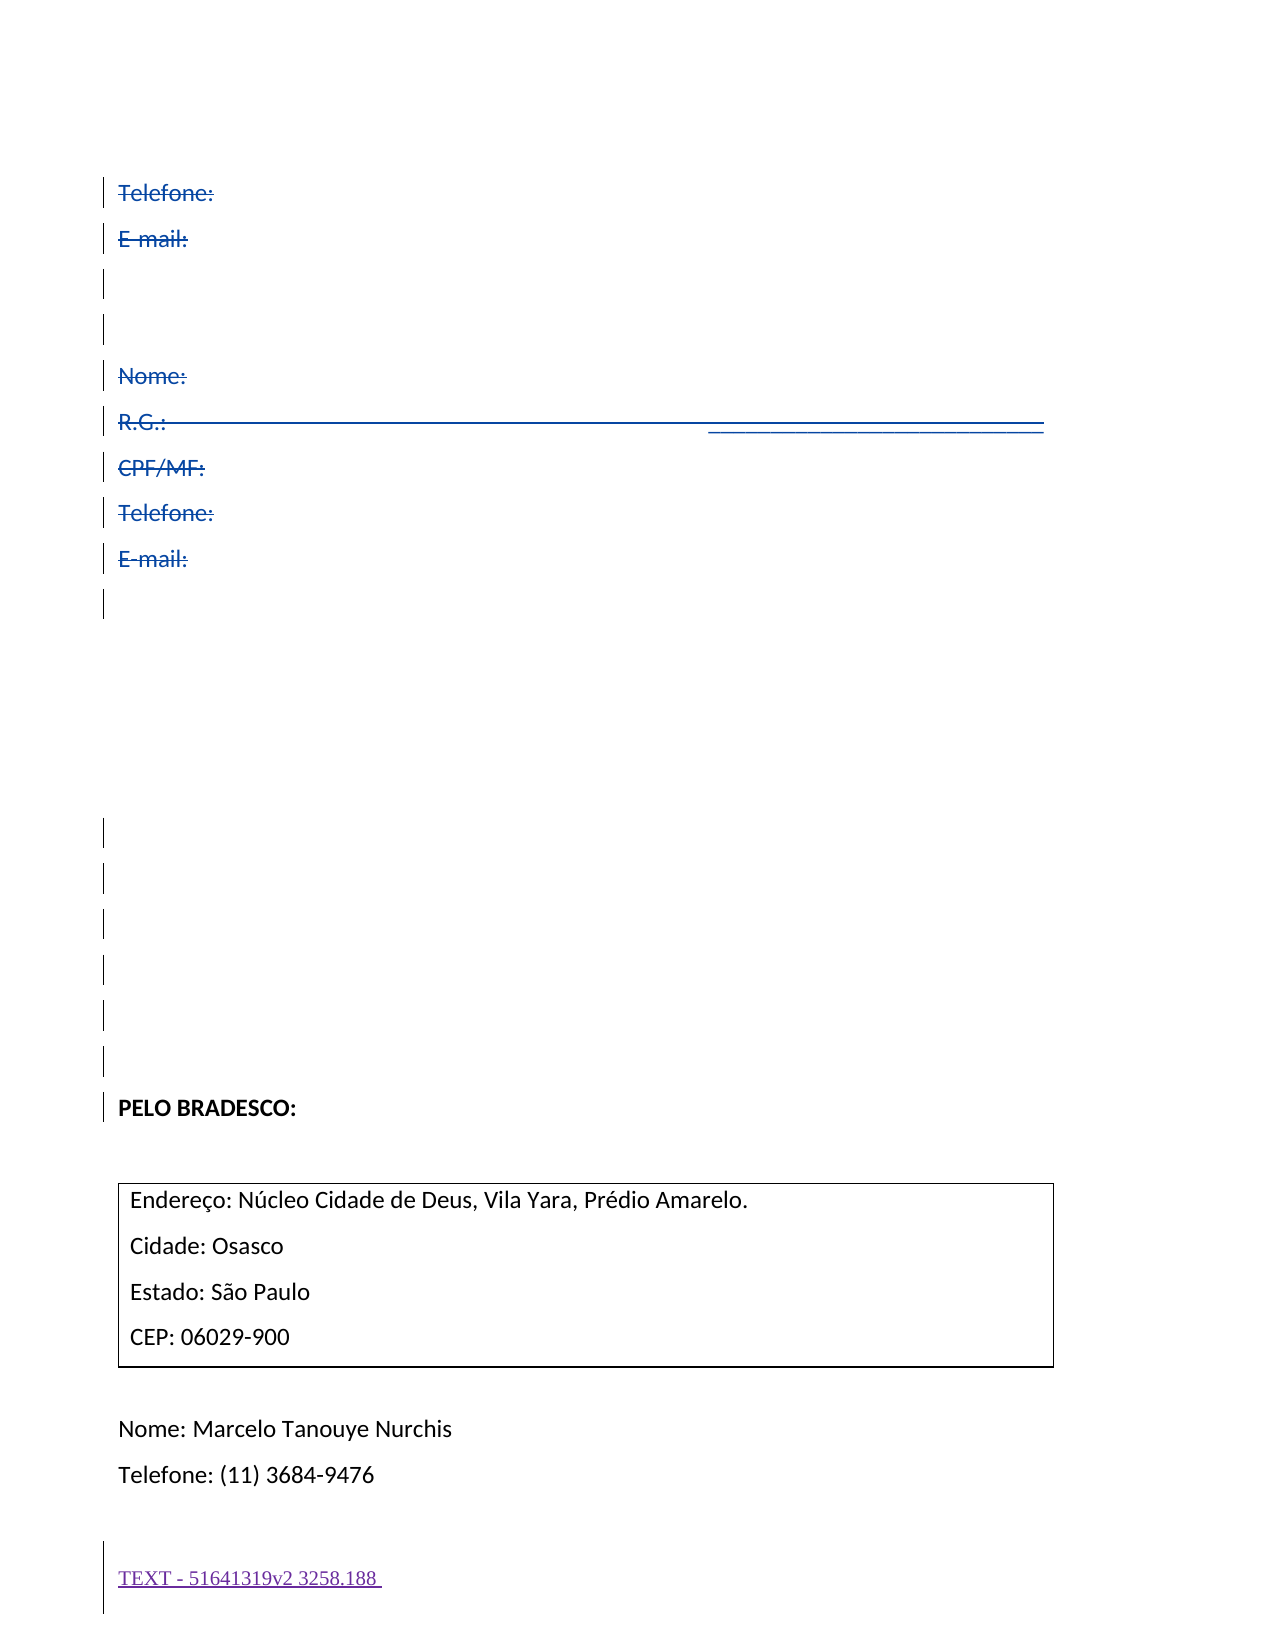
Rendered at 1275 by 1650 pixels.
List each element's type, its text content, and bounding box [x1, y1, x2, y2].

text Telefone: (11) 3684-9476 [118, 1459, 1122, 1489]
text PELO BRADESCO: [118, 1092, 1122, 1122]
table_header Endereço: Núcleo Cidade de Deus, Vila Yara, Prédio Amarelo. Cidade: Osasco Estado: São Paulo CEP: 06029-900 [119, 1184, 1053, 1366]
text Nome: Marcelo Tanouye Nurchis [118, 1413, 1122, 1444]
